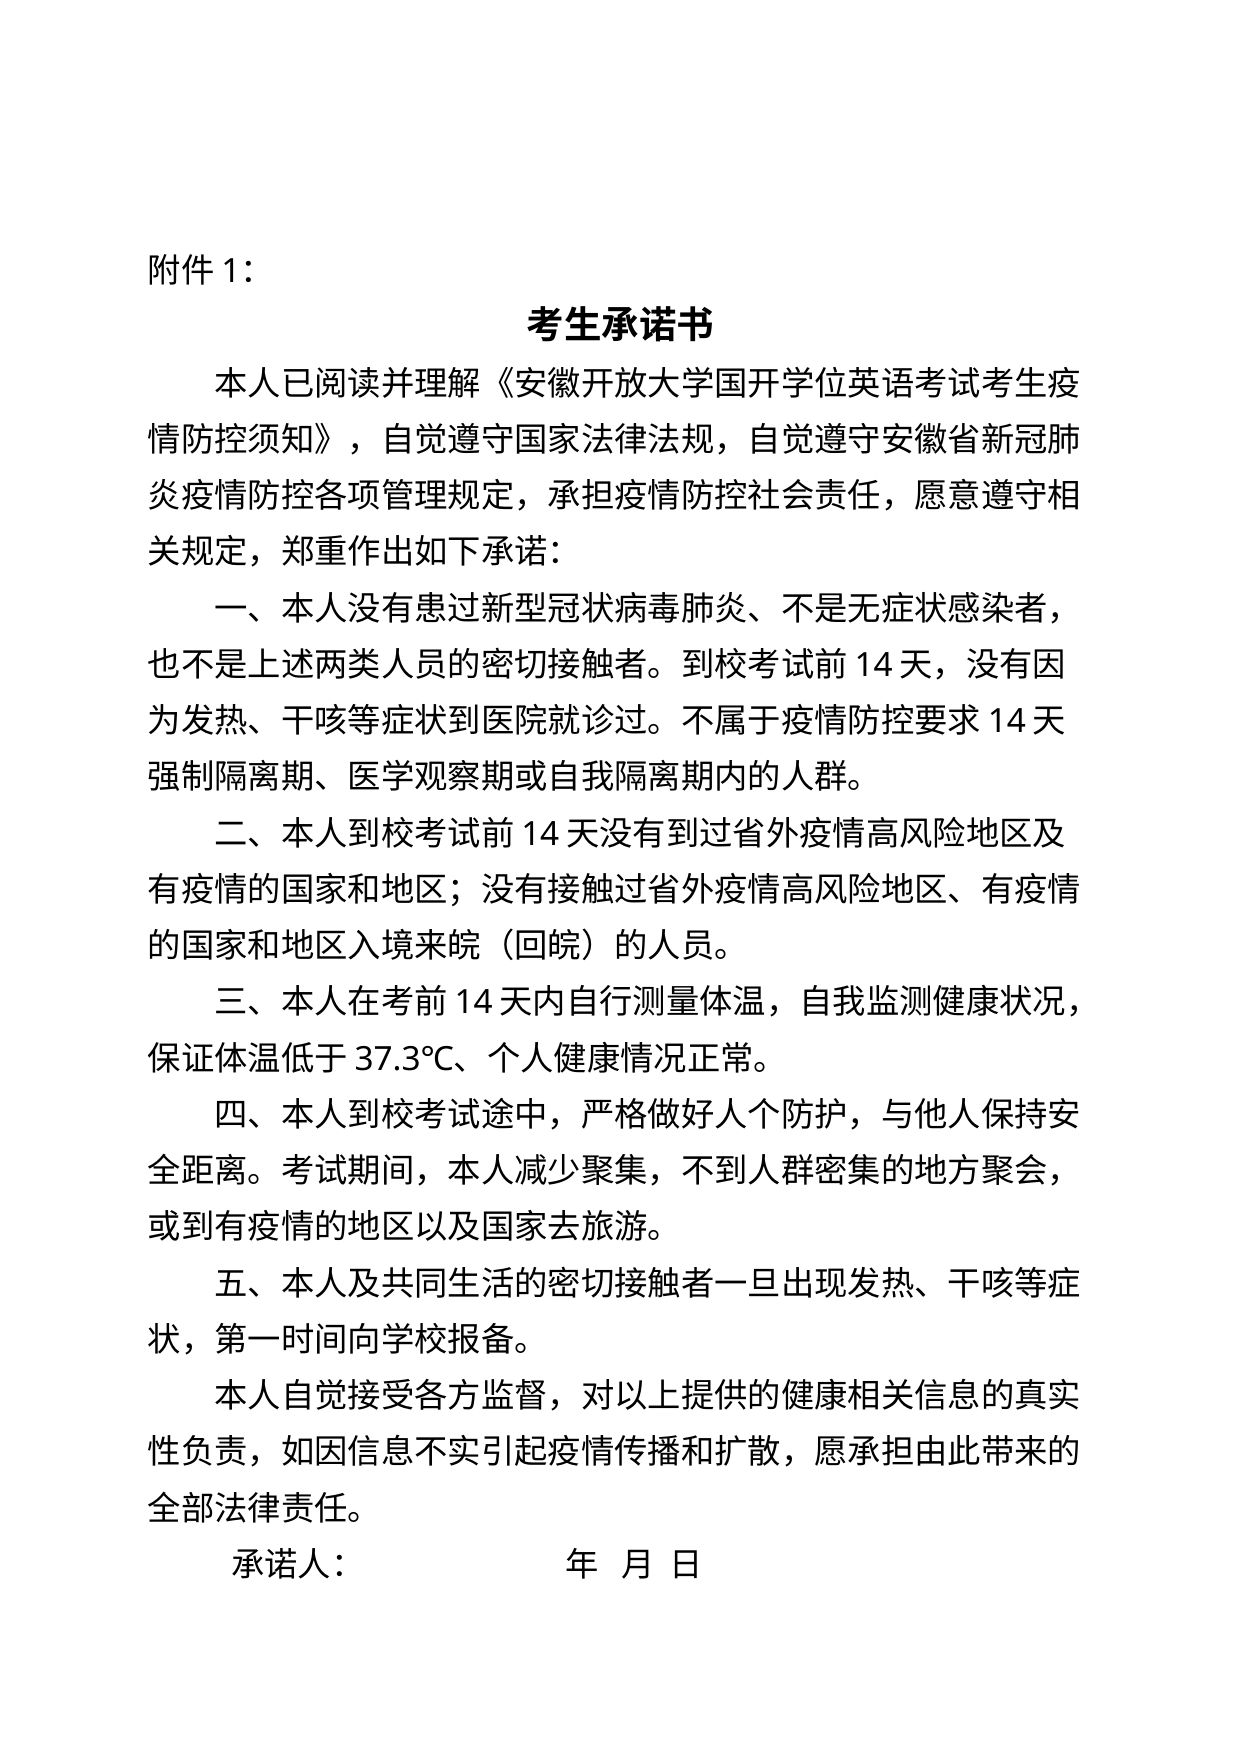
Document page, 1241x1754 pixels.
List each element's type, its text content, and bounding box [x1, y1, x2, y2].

text 本人自觉接受各方监督，对以上提供的健康相关信息的真实性负责，如因信息不实引起疫情传播和扩散，愿承担由此带来的全部法律责任。 [148, 1363, 1092, 1531]
text 考生承诺书 [148, 294, 1092, 350]
text 本人已阅读并理解《安徽开放大学国开学位英语考试考生疫情防控须知》，自觉遵守国家法律法规，自觉遵守安徽省新冠肺炎疫情防控各项管理规定，承担疫情防控社会责任，愿意遵守相关规定，郑重作出如下承诺： [148, 350, 1092, 575]
text 三、本人在考前14天内自行测量体温，自我监测健康状况，保证体温低于37.3℃、个人健康情况正常。 [148, 969, 1092, 1081]
text 二、本人到校考试前14天没有到过省外疫情高风险地区及有疫情的国家和地区；没有接触过省外疫情高风险地区、有疫情的国家和地区入境来皖（回皖）的人员。 [148, 800, 1092, 969]
text 一、本人没有患过新型冠状病毒肺炎、不是无症状感染者，也不是上述两类人员的密切接触者。到校考试前14天，没有因为发热、干咳等症状到医院就诊过。不属于疫情防控要求14天强制隔离期、医学观察期或自我隔离期内的人群。 [148, 575, 1092, 800]
text 附件1： [148, 238, 1092, 294]
text 承诺人： 年 月 日 [148, 1531, 1092, 1588]
text 五、本人及共同生活的密切接触者一旦出现发热、干咳等症状，第一时间向学校报备。 [148, 1250, 1092, 1363]
text 四、本人到校考试途中，严格做好人个防护，与他人保持安全距离。考试期间，本人减少聚集，不到人群密集的地方聚会，或到有疫情的地区以及国家去旅游。 [148, 1081, 1092, 1250]
